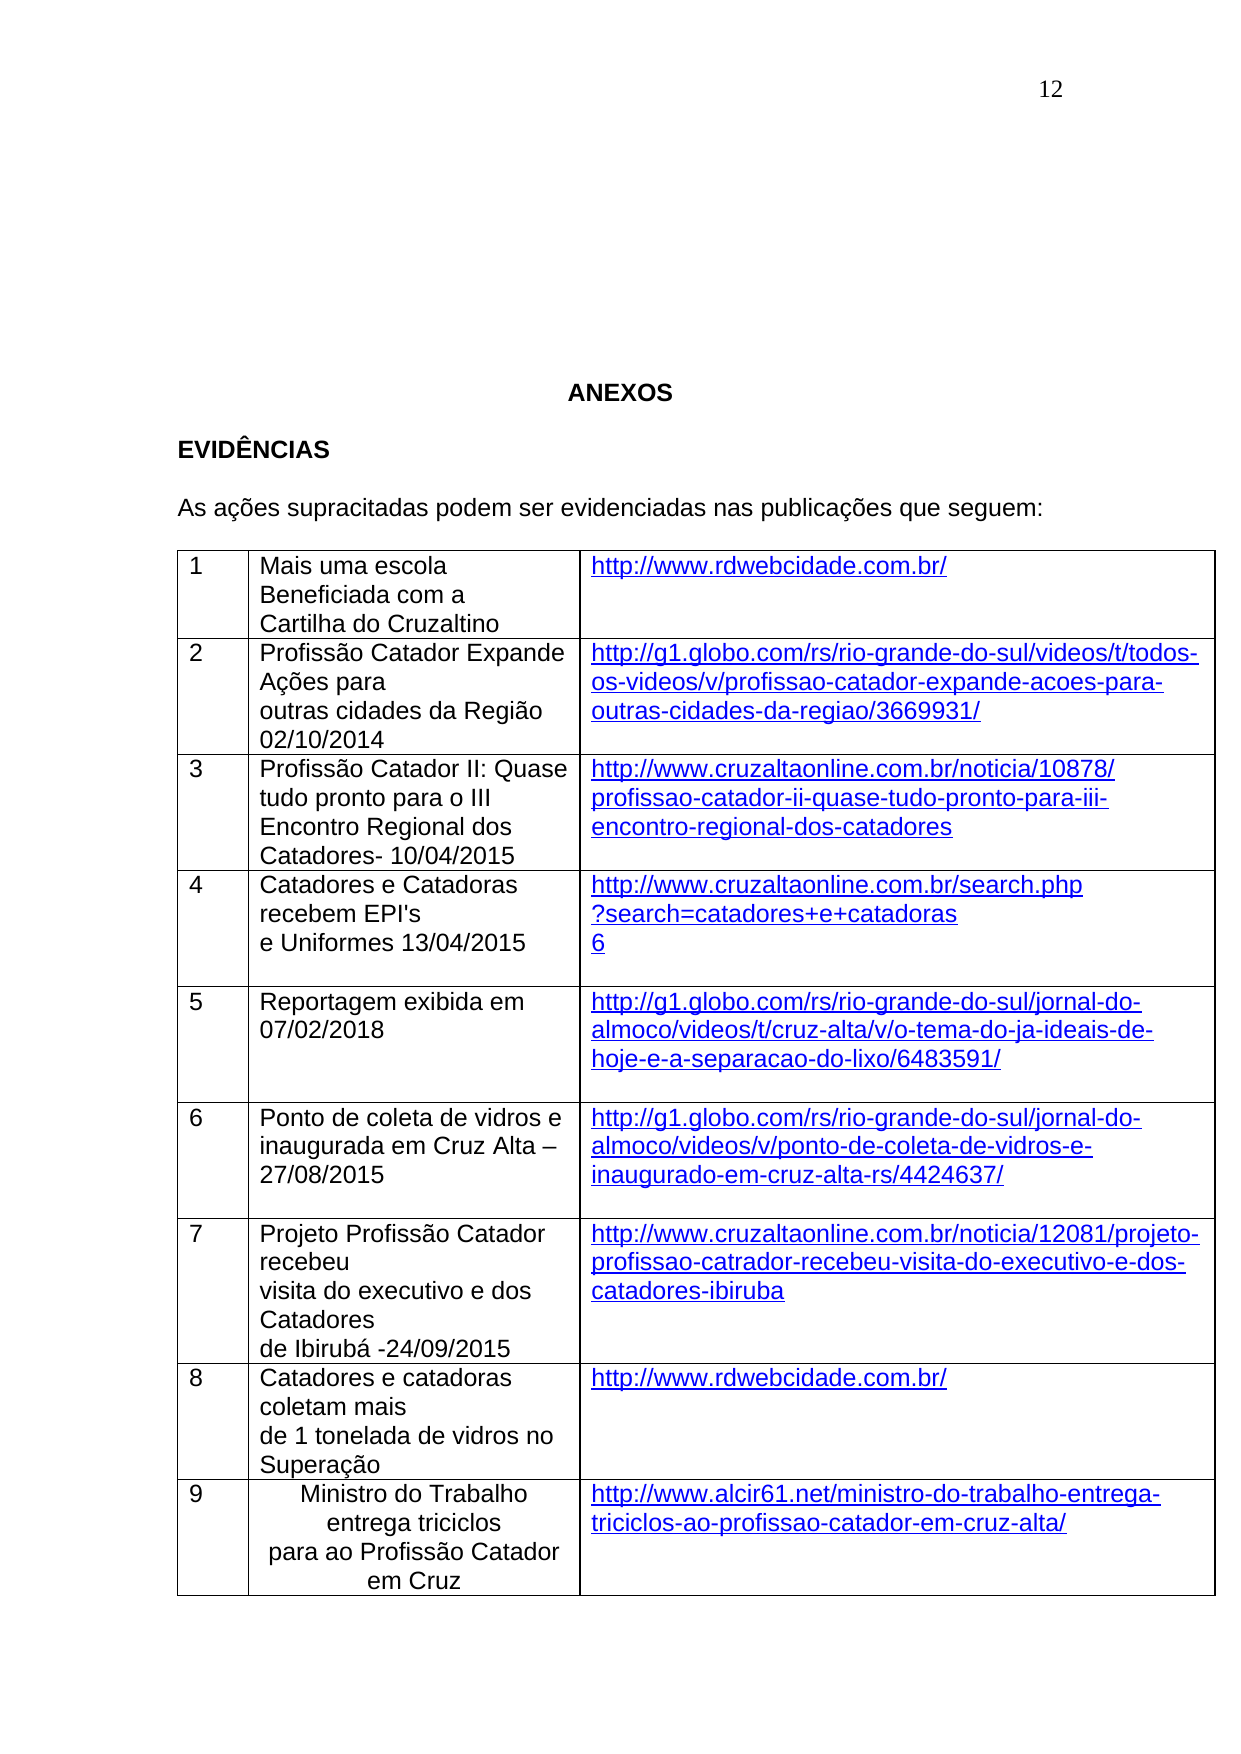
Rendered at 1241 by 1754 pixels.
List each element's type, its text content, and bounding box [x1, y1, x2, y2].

table_cell Projeto Profissão Catador recebeu visita do executivo e dos Catadores de Ibirubá -24/09/2015 [249, 1219, 579, 1362]
table_cell http://www.cruzaltaonline.com.br/noticia/12081/projeto-profissao-catrador-recebeu-visita-do-executivo-e-dos-catadores-ibiruba [581, 1219, 1214, 1362]
table_cell http://www.rdwebcidade.com.br/ [581, 1364, 1214, 1478]
text ANEXOS [177, 378, 1063, 406]
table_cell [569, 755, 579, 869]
table_cell 6 [178, 1103, 248, 1218]
table_header 1 [178, 551, 248, 637]
table_cell http://g1.globo.com/rs/rio-grande-do-sul/jornal-do-almoco/videos/v/ponto-de-coleta-de-vidros-e-inaugurado-em-cruz-alta-rs/4424637/ [581, 1103, 1214, 1218]
table_cell 9 [178, 1480, 248, 1594]
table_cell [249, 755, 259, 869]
table_cell http://g1.globo.com/rs/rio-grande-do-sul/jornal-do-almoco/videos/t/cruz-alta/v/o-tema-do-ja-ideais-de-hoje-e-a-separacao-do-lixo/6483591/ [581, 987, 1214, 1102]
table_header Mais uma escola Beneficiada com a Cartilha do Cruzaltino [249, 551, 579, 637]
table_header http://www.rdwebcidade.com.br/ [581, 551, 1214, 637]
table_cell http://www.cruzaltaonline.com.br/search.php ?search=catadores+e+catadoras 6 [581, 871, 1214, 986]
table_cell Profissão Catador Expande Ações para outras cidades da Região 02/10/2014 [249, 639, 579, 753]
text EVIDÊNCIAS [177, 435, 1063, 464]
table_cell http://www.cruzaltaonline.com.br/noticia/10878/profissao-catador-ii-quase-tudo-pronto-para-iii-encontro-regional-dos-catadores [581, 755, 1214, 869]
table_cell Reportagem exibida em 07/02/2018 [249, 987, 579, 1102]
table_cell 3 [178, 755, 248, 869]
table_cell 4 [178, 871, 248, 986]
table_cell 5 [178, 987, 248, 1102]
text As ações supracitadas podem ser evidenciadas nas publicações que seguem: [177, 493, 1063, 521]
table_cell Catadores e catadoras coletam mais de 1 tonelada de vidros no Superação [249, 1364, 579, 1478]
table_cell 2 [178, 639, 248, 753]
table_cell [249, 1480, 579, 1594]
table_cell http://g1.globo.com/rs/rio-grande-do-sul/videos/t/todos-os-videos/v/profissao-catador-expande-acoes-para-outras-cidades-da-regiao/3669931/ [581, 639, 1214, 753]
table_cell Catadores e Catadoras recebem EPI's e Uniformes 13/04/2015 [249, 871, 579, 986]
table_cell 8 [178, 1364, 248, 1478]
table_cell Ponto de coleta de vidros e inaugurada em Cruz Alta – 27/08/2015 [249, 1103, 579, 1218]
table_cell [581, 1480, 1214, 1594]
table_cell 7 [178, 1219, 248, 1362]
